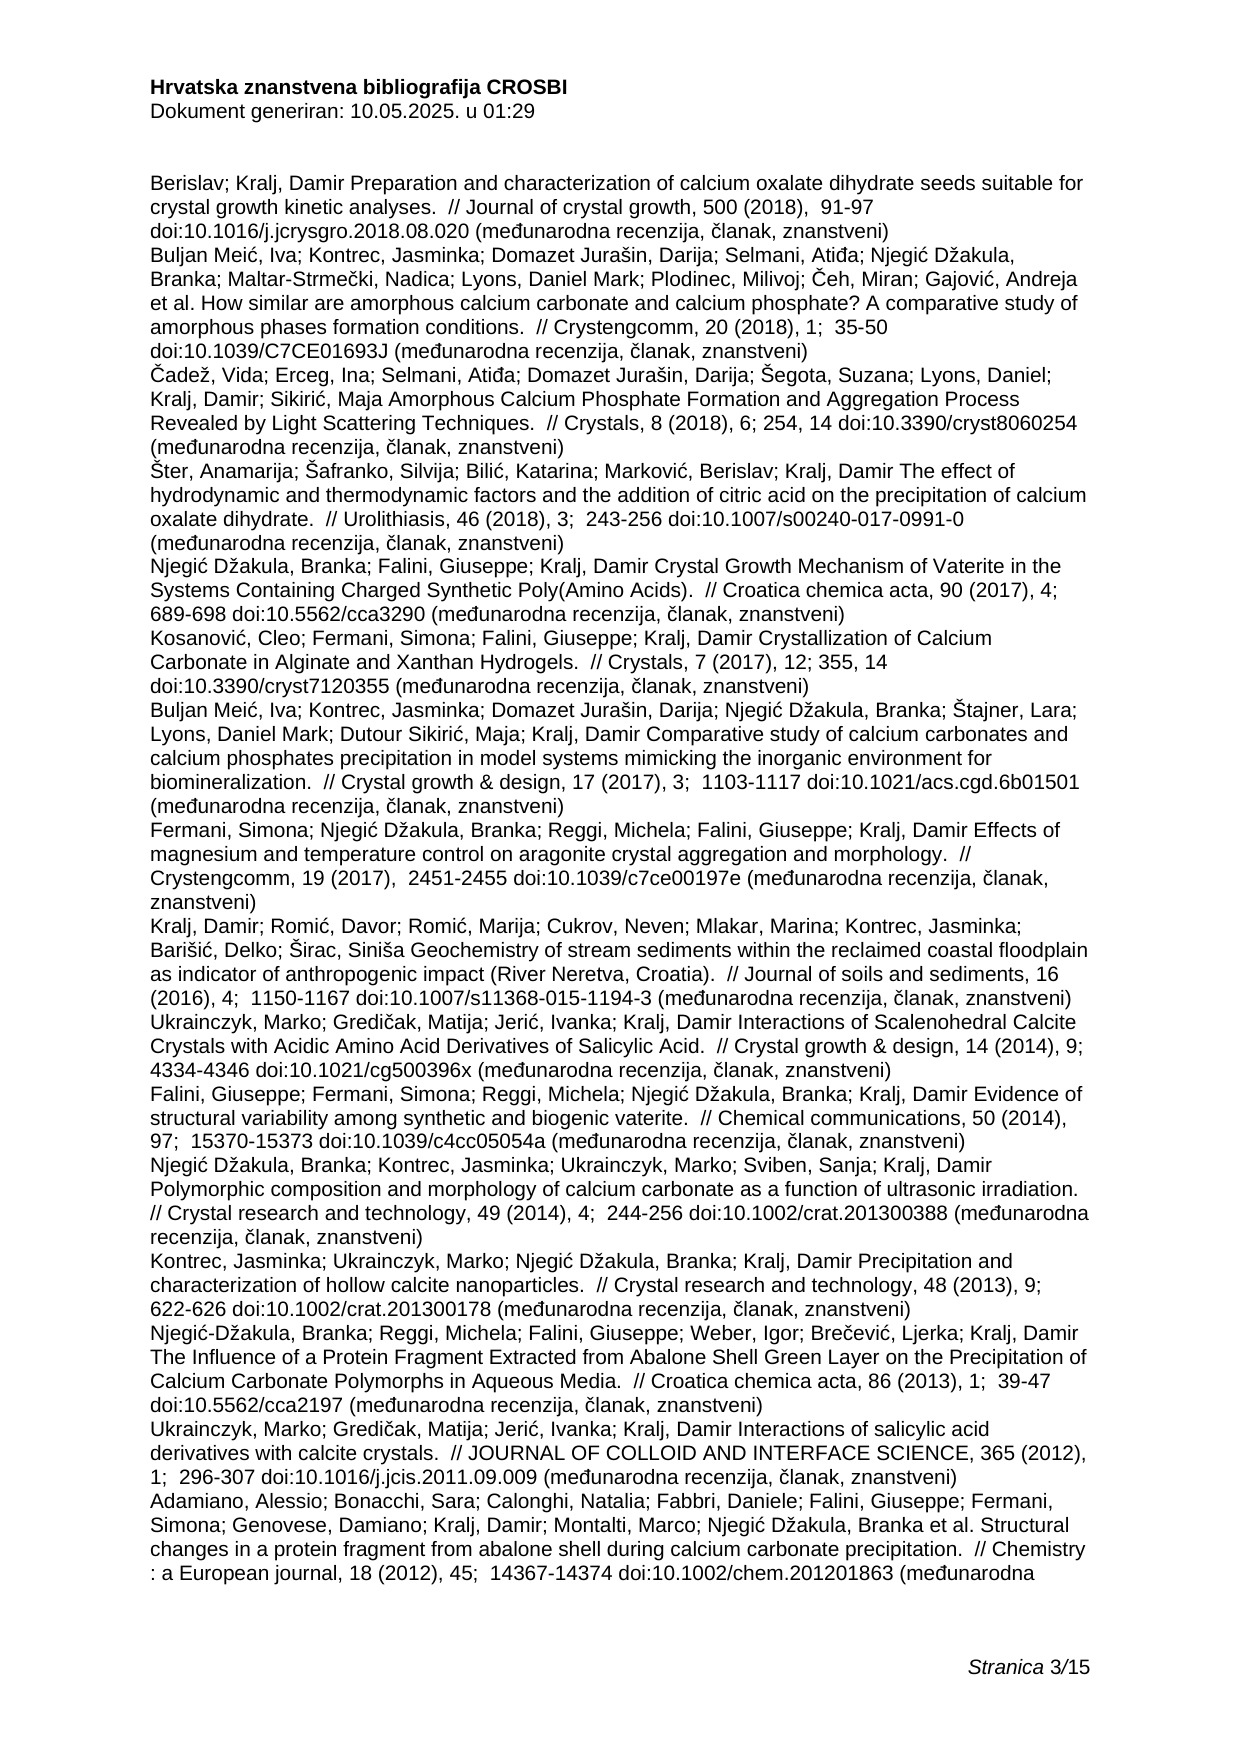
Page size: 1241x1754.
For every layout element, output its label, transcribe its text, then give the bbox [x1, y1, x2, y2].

text Kosanović, Cleo; Fermani, Simona; Falini, Giuseppe; Kralj, Damir [150, 626, 1090, 698]
text Ukrainczyk, Marko; Gredičak, Matija; Jerić, Ivanka; Kralj, Damir [150, 1009, 1090, 1081]
text Njegić Džakula, Branka; Kontrec, Jasminka; Ukrainczyk, Marko; Sviben, Sanja; Kralj, Damir [150, 1153, 1090, 1249]
text Kontrec, Jasminka; Ukrainczyk, Marko; Njegić Džakula, Branka; Kralj, Damir [150, 1249, 1090, 1321]
text Falini, Giuseppe; Fermani, Simona; Reggi, Michela; Njegić Džakula, Branka; Kralj, Damir [150, 1081, 1090, 1153]
text Šter, Anamarija; Šafranko, Silvija; Bilić, Katarina; Marković, Berislav; Kralj, Damir [150, 458, 1090, 554]
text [150, 1489, 1090, 1584]
text Fermani, Simona; Njegić Džakula, Branka; Reggi, Michela; Falini, Giuseppe; Kralj, Damir [150, 818, 1090, 914]
text Buljan Meić, Iva; Kontrec, Jasminka; Domazet Jurašin, Darija; Selmani, Atiđa; Njegić Džakula, Branka; Maltar-Strmečki, Nadica; Lyons, Daniel Mark; Plodinec, Milivoj; Čeh, Miran; Gajović, Andreja et al. [150, 243, 1090, 363]
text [150, 171, 1090, 243]
text Čadež, Vida; Erceg, Ina; Selmani, Atiđa; Domazet Jurašin, Darija; Šegota, Suzana; Lyons, Daniel; Kralj, Damir; Sikirić, Maja [150, 363, 1090, 458]
text Njegić-Džakula, Branka; Reggi, Michela; Falini, Giuseppe; Weber, Igor; Brečević, Ljerka; Kralj, Damir [150, 1321, 1090, 1417]
text Kralj, Damir; Romić, Davor; Romić, Marija; Cukrov, Neven; Mlakar, Marina; Kontrec, Jasminka; Barišić, Delko; Širac, Siniša [150, 914, 1090, 1009]
text Ukrainczyk, Marko; Gredičak, Matija; Jerić, Ivanka; Kralj, Damir [150, 1417, 1090, 1489]
text Buljan Meić, Iva; Kontrec, Jasminka; Domazet Jurašin, Darija; Njegić Džakula, Branka; Štajner, Lara; Lyons, Daniel Mark; Dutour Sikirić, Maja; Kralj, Damir [150, 698, 1090, 818]
text Njegić Džakula, Branka; Falini, Giuseppe; Kralj, Damir [150, 554, 1090, 626]
